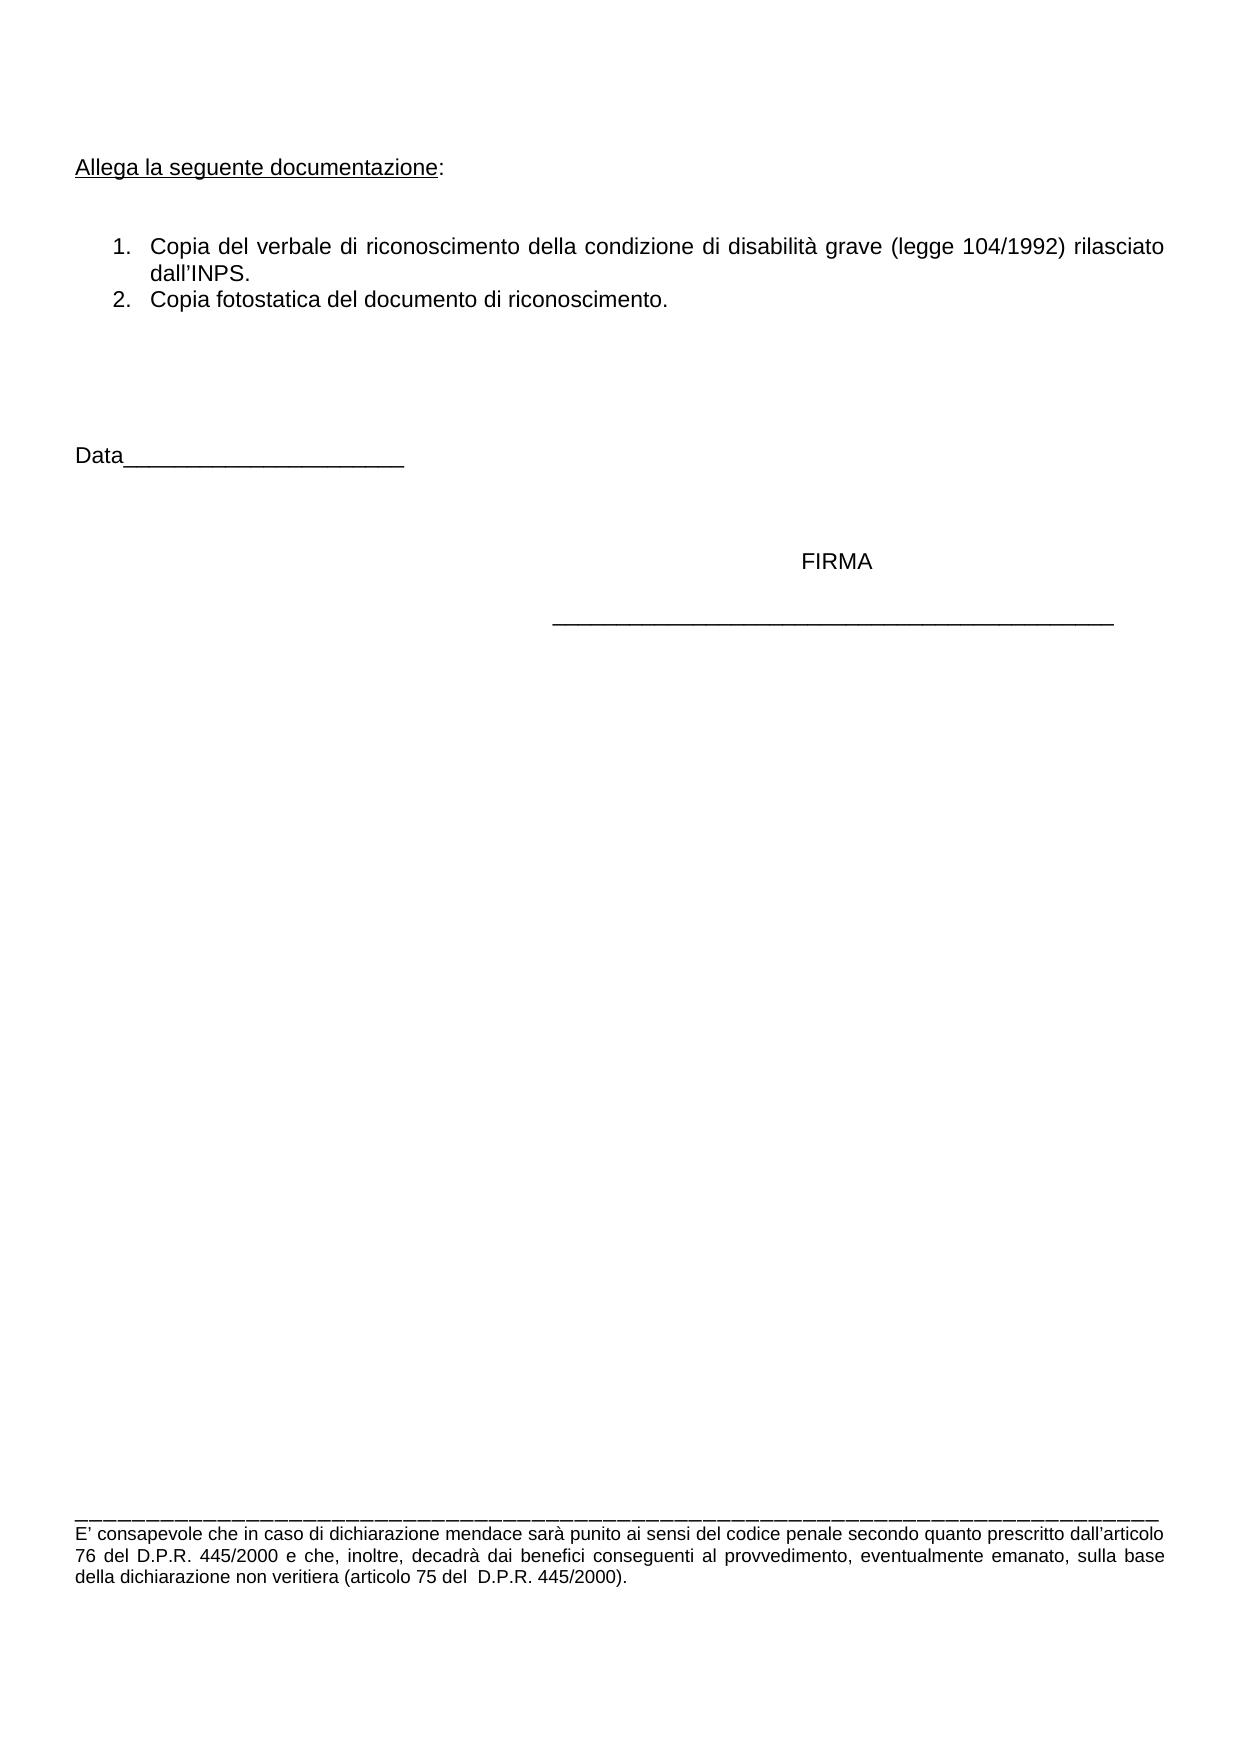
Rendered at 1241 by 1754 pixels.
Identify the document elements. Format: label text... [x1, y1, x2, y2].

text Allega la seguente documentazione: [75, 154, 1165, 180]
text ____________________________________________ [75, 600, 1165, 627]
text E’ consapevole che in caso di dichiarazione mendace sarà punito ai sensi del codice penale secondo quanto prescritto dall’articolo 76 del D.P.R. 445/2000 e che, inoltre, decadrà dai benefici conseguenti al provvedimento, eventualmente emanato, sulla base della dichiarazione non veritiera (articolo 75 del D.P.R. 445/2000). [75, 1523, 1165, 1587]
text ____________________________________________________________________________ [75, 1496, 1165, 1523]
list Copia del verbale di riconoscimento della condizione di disabilità grave (legge 104/1992) rilasciato dall’INPS. [112, 233, 1165, 286]
text Data______________________ [75, 442, 1165, 469]
list Copia fotostatica del documento di riconoscimento. [112, 286, 1165, 312]
text FIRMA [75, 548, 988, 574]
